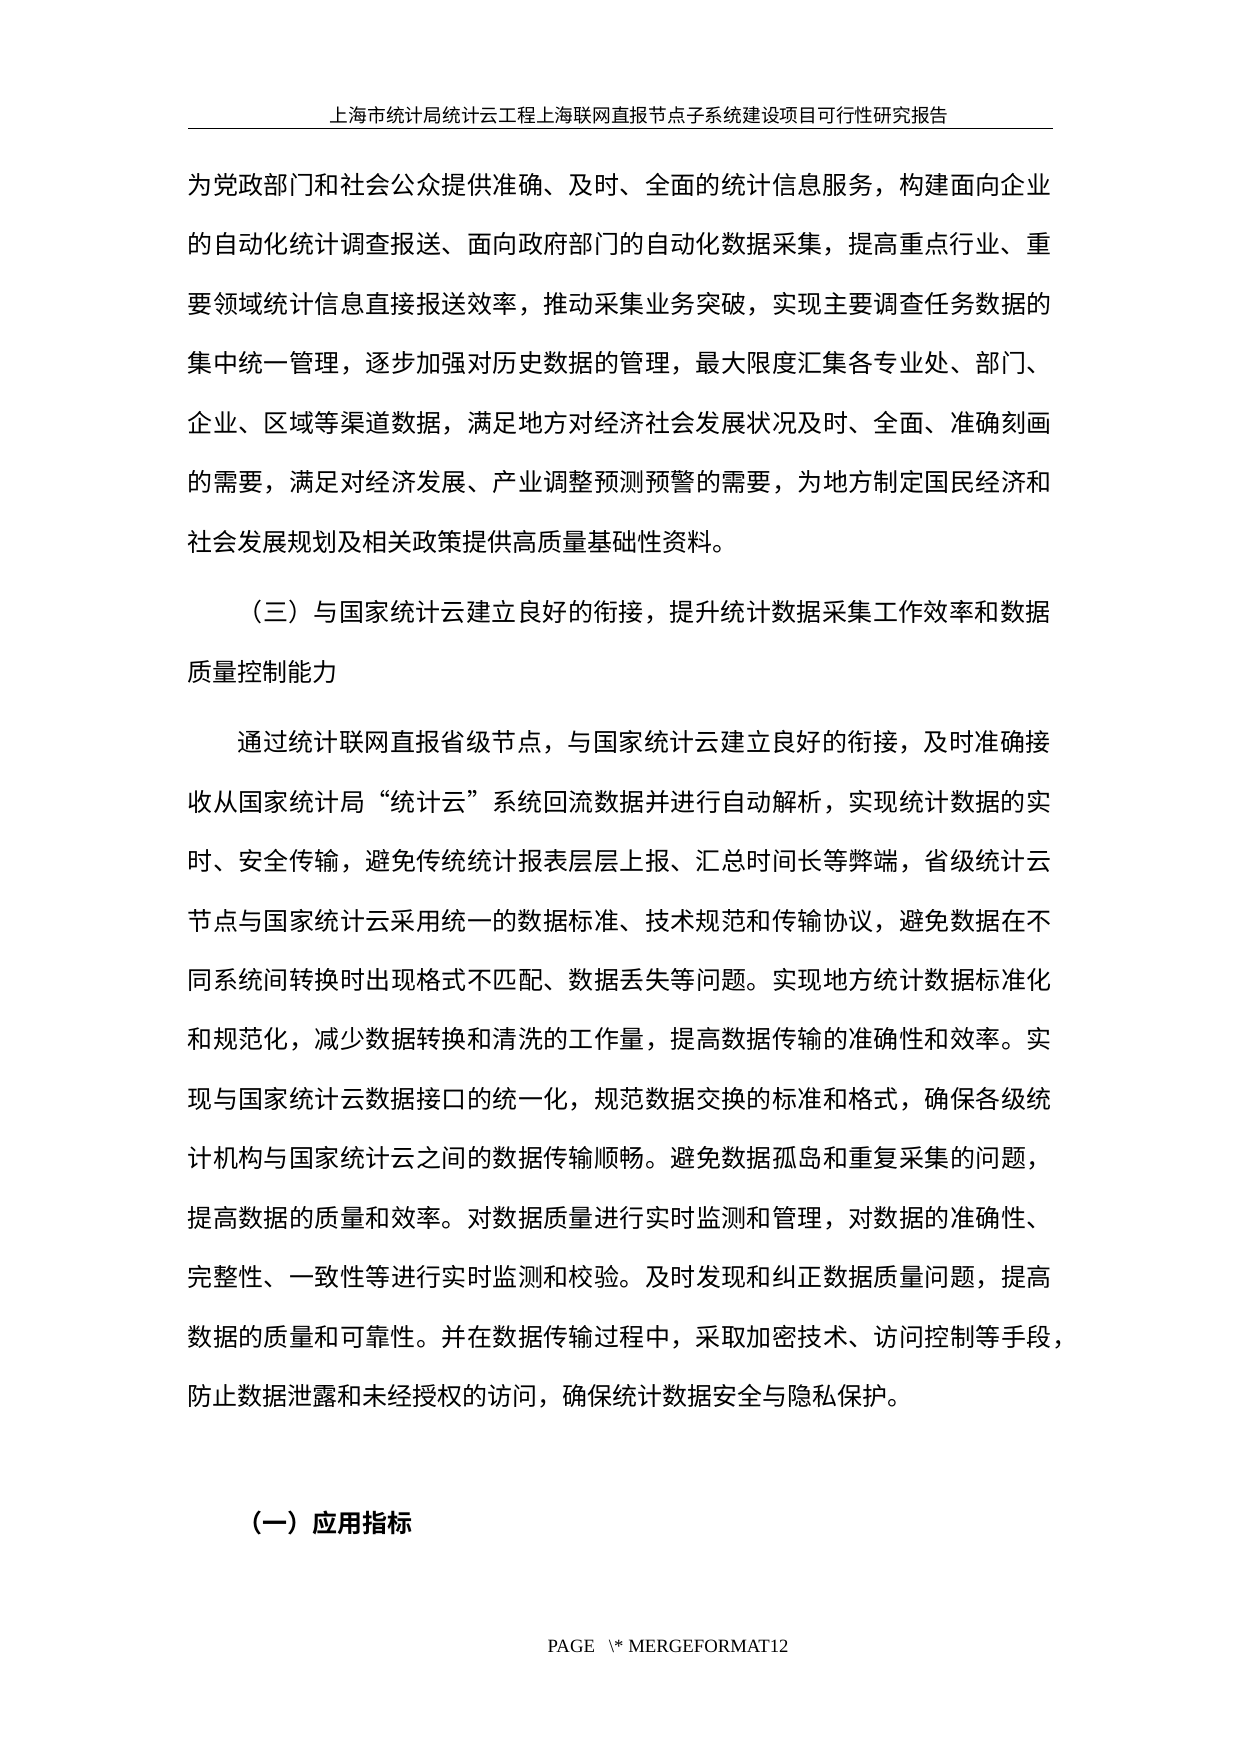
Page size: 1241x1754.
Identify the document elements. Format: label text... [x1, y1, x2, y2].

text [187, 164, 1053, 560]
text （三）与国家统计云建立良好的衔接，提升统计数据采集工作效率和数据质量控制能力 [187, 591, 1053, 690]
text （一）应用指标 [187, 1502, 1053, 1542]
text 通过统计联网直报省级节点，与国家统计云建立良好的衔接，及时准确接收从国家统计局“统计云”系统回流数据并进行自动解析，实现统计数据的实时、安全传输，避免传统统计报表层层上报、汇总时间长等弊端，省级统计云节点与国家统计云采用统一的数据标准、技术规范和传输协议，避免数据在不同系统间转换时出现格式不匹配、数据丢失等问题。实现地方统计数据标准化和规范化，减少数据转换和清洗的工作量，提高数据传输的准确性和效率。实现与国家统计云数据接口的统一化，规范数据交换的标准和格式，确保各级统计机构与国家统计云之间的数据传输顺畅。避免数据孤岛和重复采集的问题，提高数据的质量和效率。对数据质量进行实时监测和管理，对数据的准确性、完整性、一致性等进行实时监测和校验。及时发现和纠正数据质量问题，提高数据的质量和可靠性。并在数据传输过程中，采取加密技术、访问控制等手段，防止数据泄露和未经授权的访问，确保统计数据安全与隐私保护。 [187, 721, 1053, 1415]
